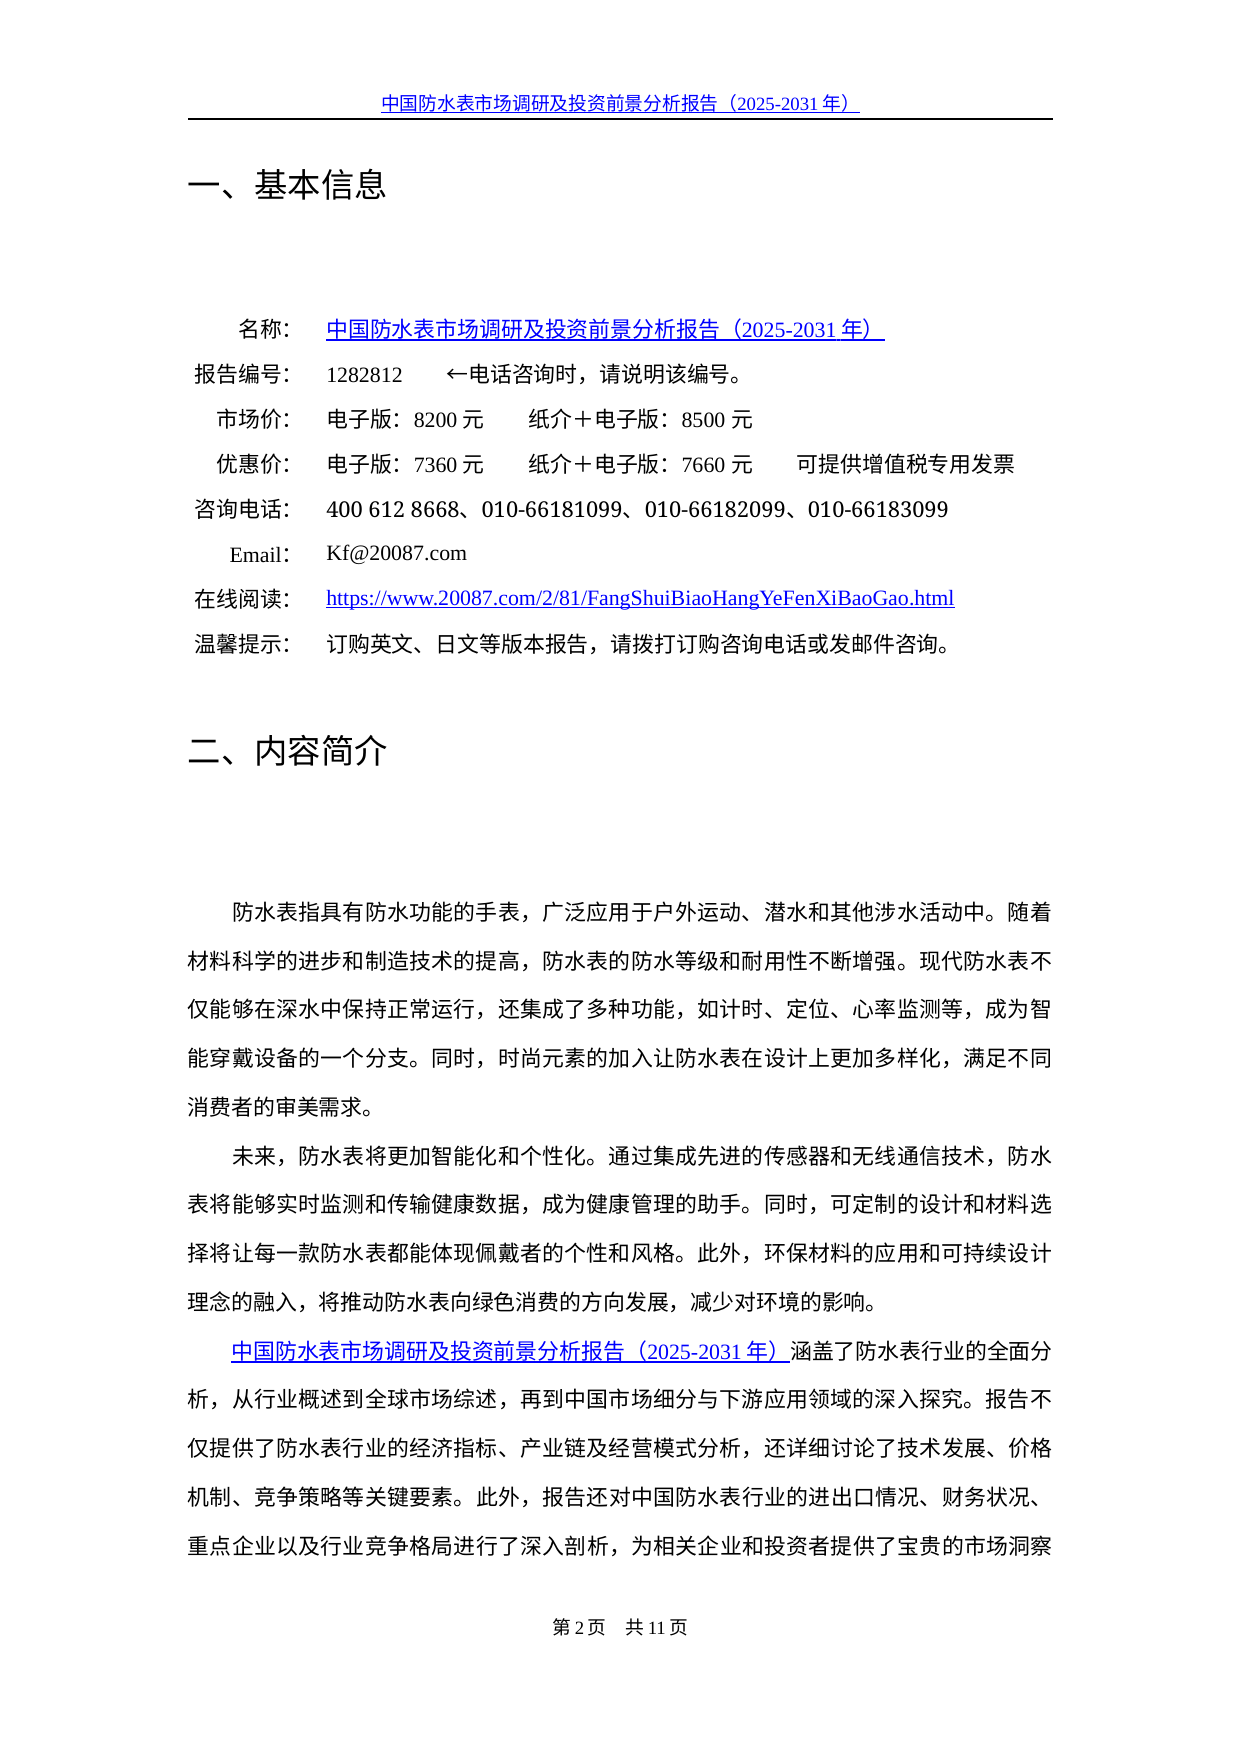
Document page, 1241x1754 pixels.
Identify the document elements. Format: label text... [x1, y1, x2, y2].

table_header 中国防水表市场调研及投资前景分析报告（2025-2031年） [315, 312, 1073, 357]
table_cell 在线阅读： [167, 582, 315, 627]
table_cell 咨询电话： [167, 492, 315, 537]
table_cell 市场价： [167, 402, 315, 447]
table_header 名称： [167, 312, 315, 357]
title 一、基本信息 [187, 150, 1053, 215]
title 二、内容简介 [187, 717, 1053, 782]
table_cell 电子版：7360 元 纸介＋电子版：7660 元 可提供增值税专用发票 [315, 447, 1073, 492]
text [187, 894, 1053, 1561]
table_cell 订购英文、日文等版本报告，请拨打订购咨询电话或发邮件咨询。 [315, 627, 1073, 672]
table_cell 电子版：8200 元 纸介＋电子版：8500 元 [315, 402, 1073, 447]
table_cell 1282812 ←电话咨询时，请说明该编号。 [315, 357, 1073, 402]
table_cell 400 612 8668、010-66181099、010-66182099、010-66183099 [315, 492, 1073, 537]
table_cell 温馨提示： [167, 627, 315, 672]
table_cell Email： [167, 537, 315, 582]
table_cell 优惠价： [167, 447, 315, 492]
table_cell [315, 582, 1073, 627]
table_cell Kf@20087.com [315, 537, 1073, 582]
table_cell 报告编号： [167, 357, 315, 402]
